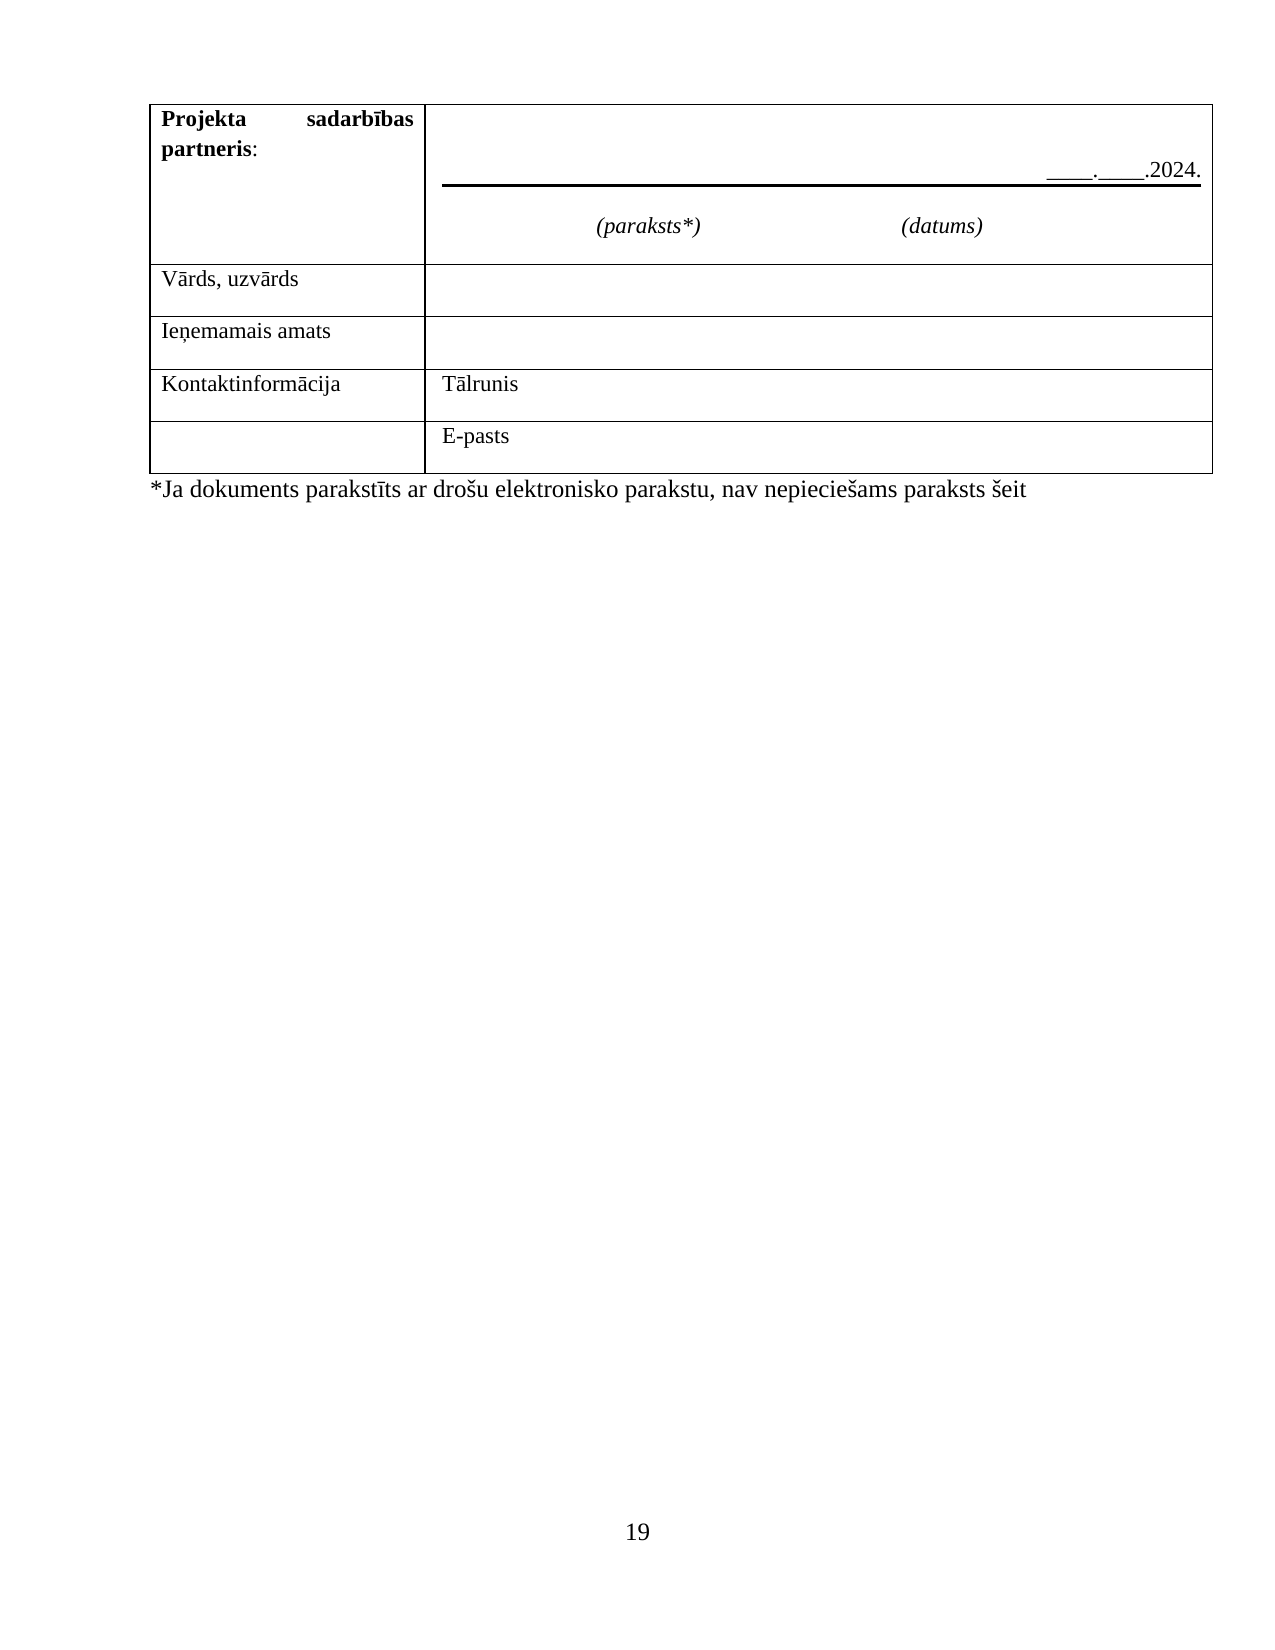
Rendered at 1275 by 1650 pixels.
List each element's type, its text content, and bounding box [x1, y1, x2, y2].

text *Ja dokuments parakstīts ar drošu elektronisko parakstu, nav nepieciešams paraksts šeit [150, 474, 1125, 503]
table_cell Ieņemamais amats [151, 317, 424, 368]
table_cell [426, 265, 1212, 316]
table_cell Vārds, uzvārds [151, 265, 424, 316]
table_cell Tālrunis [426, 370, 1212, 421]
table_cell [426, 317, 1212, 368]
table_cell Kontaktinformācija [151, 370, 424, 421]
table_header ____.____.2024. (paraksts*) (datums) [426, 105, 1212, 263]
table_cell [151, 422, 424, 473]
table_header Projekta sadarbības partneris: [151, 105, 424, 263]
table_cell E-pasts [426, 422, 1212, 473]
